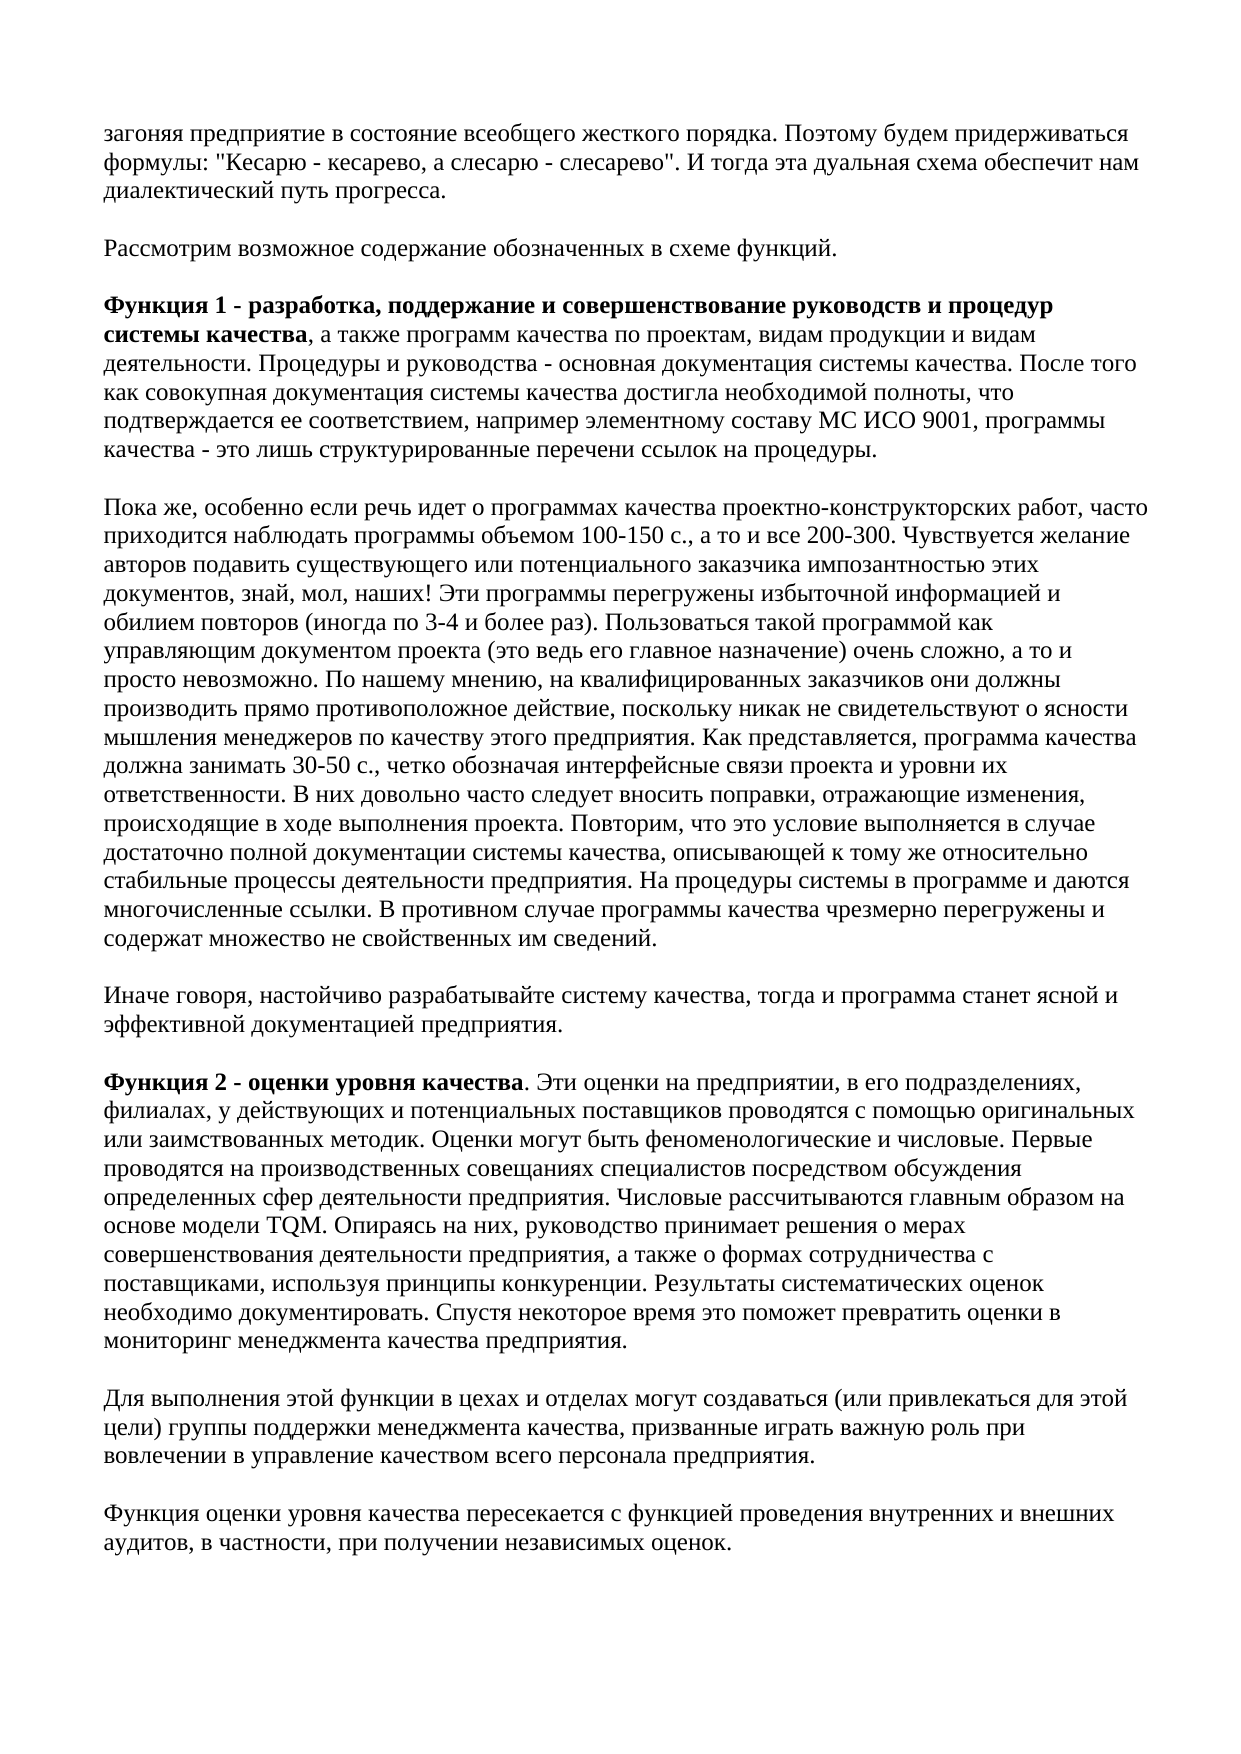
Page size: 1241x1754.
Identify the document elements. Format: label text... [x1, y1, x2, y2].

text Функция оценки уровня качества пересекается с функцией проведения внутренних и внешних аудитов, в частности, при получении независимых оценок. [103, 1498, 1152, 1556]
text Функция 1 - разработка, поддержание и совершенствование руководств и процедур системы качества, а также программ качества по проектам, видам продукции и видам деятельности. Процедуры и руководства - основная документация системы качества. После того как совокупная документация системы качества достигла необходимой полноты, что подтверждается ее соответствием, например элементному составу МС ИСО 9001, программы качества - это лишь структурированные перечени ссылок на процедуры. [103, 291, 1152, 463]
text Рассмотрим возможное содержание обозначенных в схеме функций. [103, 233, 1152, 262]
text Для выполнения этой функции в цехах и отделах могут создаваться (или привлекаться для этой цели) группы поддержки менеджмента качества, призванные играть важную роль при вовлечении в управление качеством всего персонала предприятия. [103, 1383, 1152, 1469]
text Иначе говоря, настойчиво разрабатывайте систему качества, тогда и программа станет ясной и эффективной документацией предприятия. [103, 981, 1152, 1038]
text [103, 118, 1152, 204]
text Функция 2 - оценки уровня качества. Эти оценки на предприятии, в его подразделениях, филиалах, у действующих и потенциальных поставщиков проводятся с помощью оригинальных или заимствованных методик. Оценки могут быть феноменологические и числовые. Первые проводятся на производственных совещаниях специалистов посредством обсуждения определенных сфер деятельности предприятия. Числовые рассчитываются главным образом на основе модели TQM. Опираясь на них, руководство принимает решения о мерах совершенствования деятельности предприятия, а также о формах сотрудничества с поставщиками, используя принципы конкуренции. Результаты систематических оценок необходимо документировать. Спустя некоторое время это поможет превратить оценки в мониторинг менеджмента качества предприятия. [103, 1067, 1152, 1354]
text Пока же, особенно если речь идет о программах качества проектно-конструкторских работ, часто приходится наблюдать программы объемом 100-150 с., а то и все 200-300. Чувствуется желание авторов подавить существующего или потенциального заказчика импозантностью этих документов, знай, мол, наших! Эти программы перегружены избыточной информацией и обилием повторов (иногда по 3-4 и более раз). Пользоваться такой программой как управляющим документом проекта (это ведь его главное назначение) очень сложно, а то и просто невозможно. По нашему мнению, на квалифицированных заказчиков они должны производить прямо противоположное действие, поскольку никак не свидетельствуют о ясности мышления менеджеров по качеству этого предприятия. Как представляется, программа качества должна занимать 30-50 с., четко обозначая интерфейсные связи проекта и уровни их ответственности. В них довольно часто следует вносить поправки, отражающие изменения, происходящие в ходе выполнения проекта. Повторим, что это условие выполняется в случае достаточно полной документации системы качества, описывающей к тому же относительно стабильные процессы деятельности предприятия. На процедуры системы в программе и даются многочисленные ссылки. В противном случае программы качества чрезмерно перегружены и содержат множество не свойственных им сведений. [103, 492, 1152, 952]
